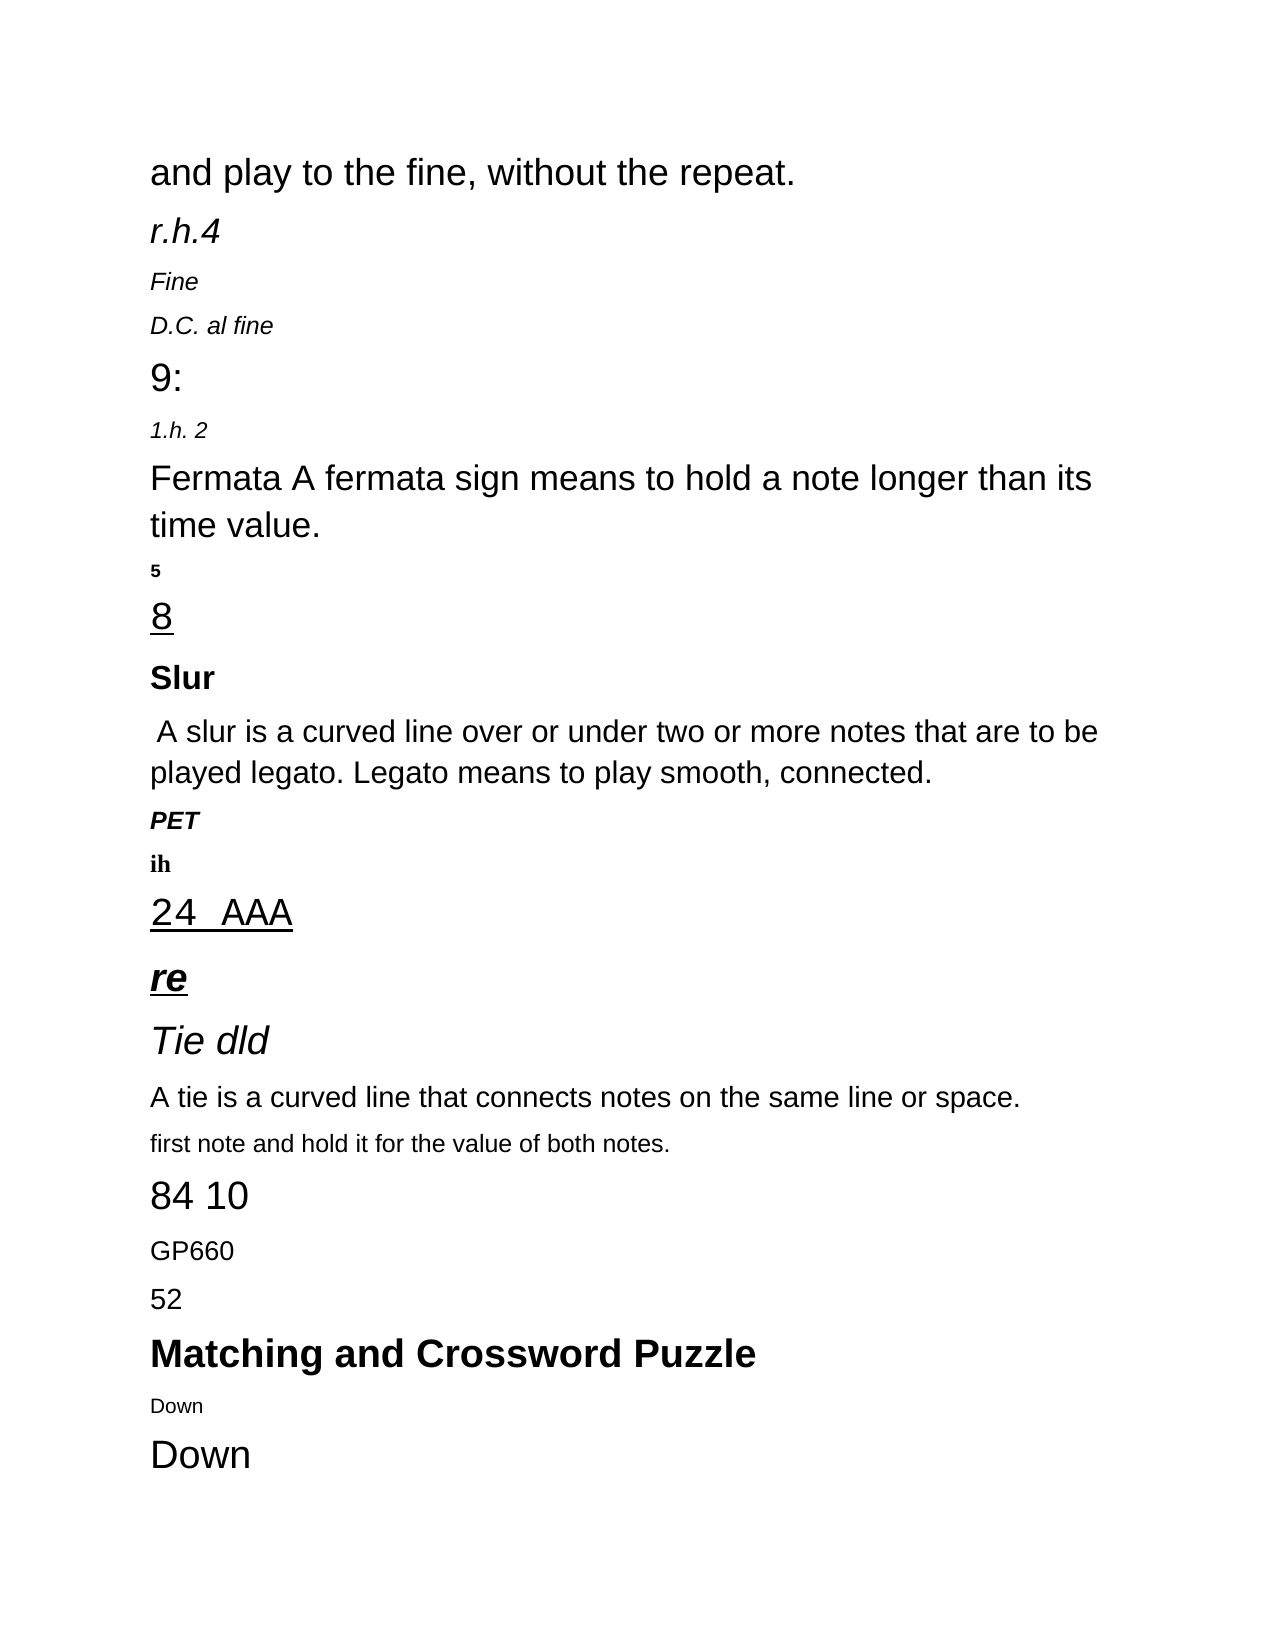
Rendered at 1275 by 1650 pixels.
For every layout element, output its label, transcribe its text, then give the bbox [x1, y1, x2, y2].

text Fine [150, 267, 1125, 296]
text 9: [150, 354, 1125, 400]
text 52 [150, 1282, 1125, 1315]
text first note and hold it for the value of both notes. [150, 1129, 1125, 1158]
text re [150, 954, 1125, 1000]
text 24 AAA [150, 893, 1125, 937]
text Tie dld [150, 1017, 1125, 1063]
text GP660 [150, 1235, 1125, 1267]
text Matching and Crossword Puzzle [150, 1331, 1125, 1376]
text r.h.4 [150, 210, 1125, 251]
text PET [150, 806, 1125, 834]
text Fermata A fermata sign means to hold a note longer than its time value. [150, 457, 1125, 545]
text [150, 150, 1125, 193]
text 8 [150, 596, 1125, 641]
text D.C. al fine [150, 311, 1125, 339]
text Down [150, 1431, 1125, 1477]
text 1.h. 2 [150, 417, 1125, 443]
text Down [150, 1393, 1125, 1417]
text ih [150, 849, 1125, 878]
text 84 10 [150, 1173, 1125, 1218]
text A slur is a curved line over or under two or more notes that are to be played legato. Legato means to play smooth, connected. [150, 713, 1125, 790]
text 5 [150, 561, 1125, 583]
text Slur [150, 658, 1125, 697]
text A tie is a curved line that connects notes on the same line or space. [150, 1080, 1125, 1114]
